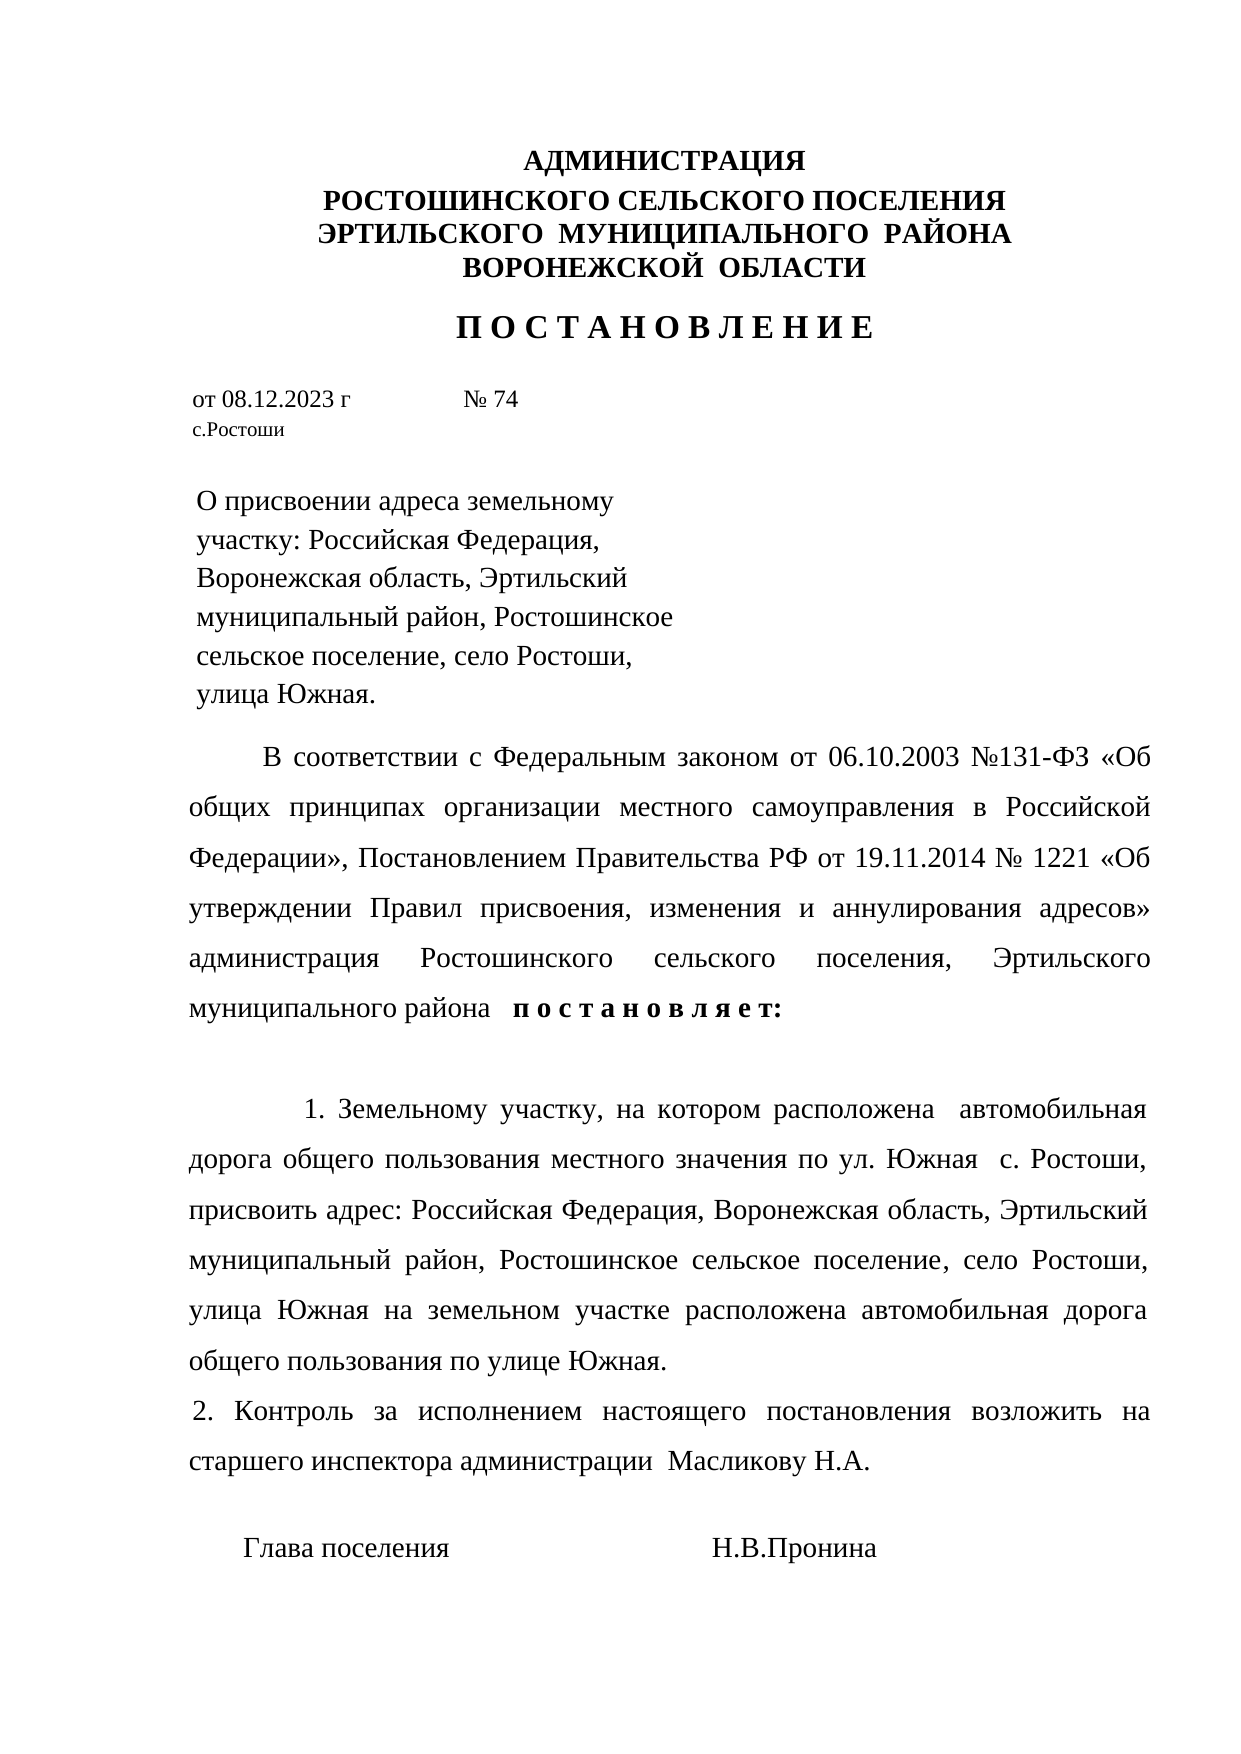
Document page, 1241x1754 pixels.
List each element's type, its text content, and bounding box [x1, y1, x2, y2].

text РОСТОШИНСКОГО сельского поселения [177, 183, 1152, 216]
text Глава поселения Н.В.Пронина [177, 1530, 1152, 1563]
text П О С Т А Н О В Л Е Н И Е [177, 308, 1152, 346]
subtitle Администрация [177, 143, 1152, 177]
table_header от 08.12.2023 г № 74 с.Ростоши В соответствии с Федеральным законом от 06.10.2003 №131-ФЗ «Об общих принципах организации местного самоуправления в Российской Федерации», Постановлением Правительства РФ от 19.11.2014 № 1221 «Об утверждении Правил присвоения, изменения и аннулирования адресов» администрация Ростошинского сельского поселения, Эртильского муниципального района п о с т а н о в л я е т: 1. Земельному участку, на котором расположена автомобильная дорога общего пользования местного значения по ул. Южная с. Ростоши, присвоить адрес: Российская Федерация, Воронежская область, Эртильский муниципальный район, Ростошинское сельское поселение, село Ростоши, улица Южная на земельном участке расположена автомобильная дорога общего пользования по улице Южная. 2. Контроль за исполнением настоящего постановления возложить на старшего инспектора администрации Масликову Н.А. [177, 384, 1163, 1530]
text Воронежской области [177, 250, 1152, 283]
text Эртильского муниципального района [177, 216, 1152, 250]
